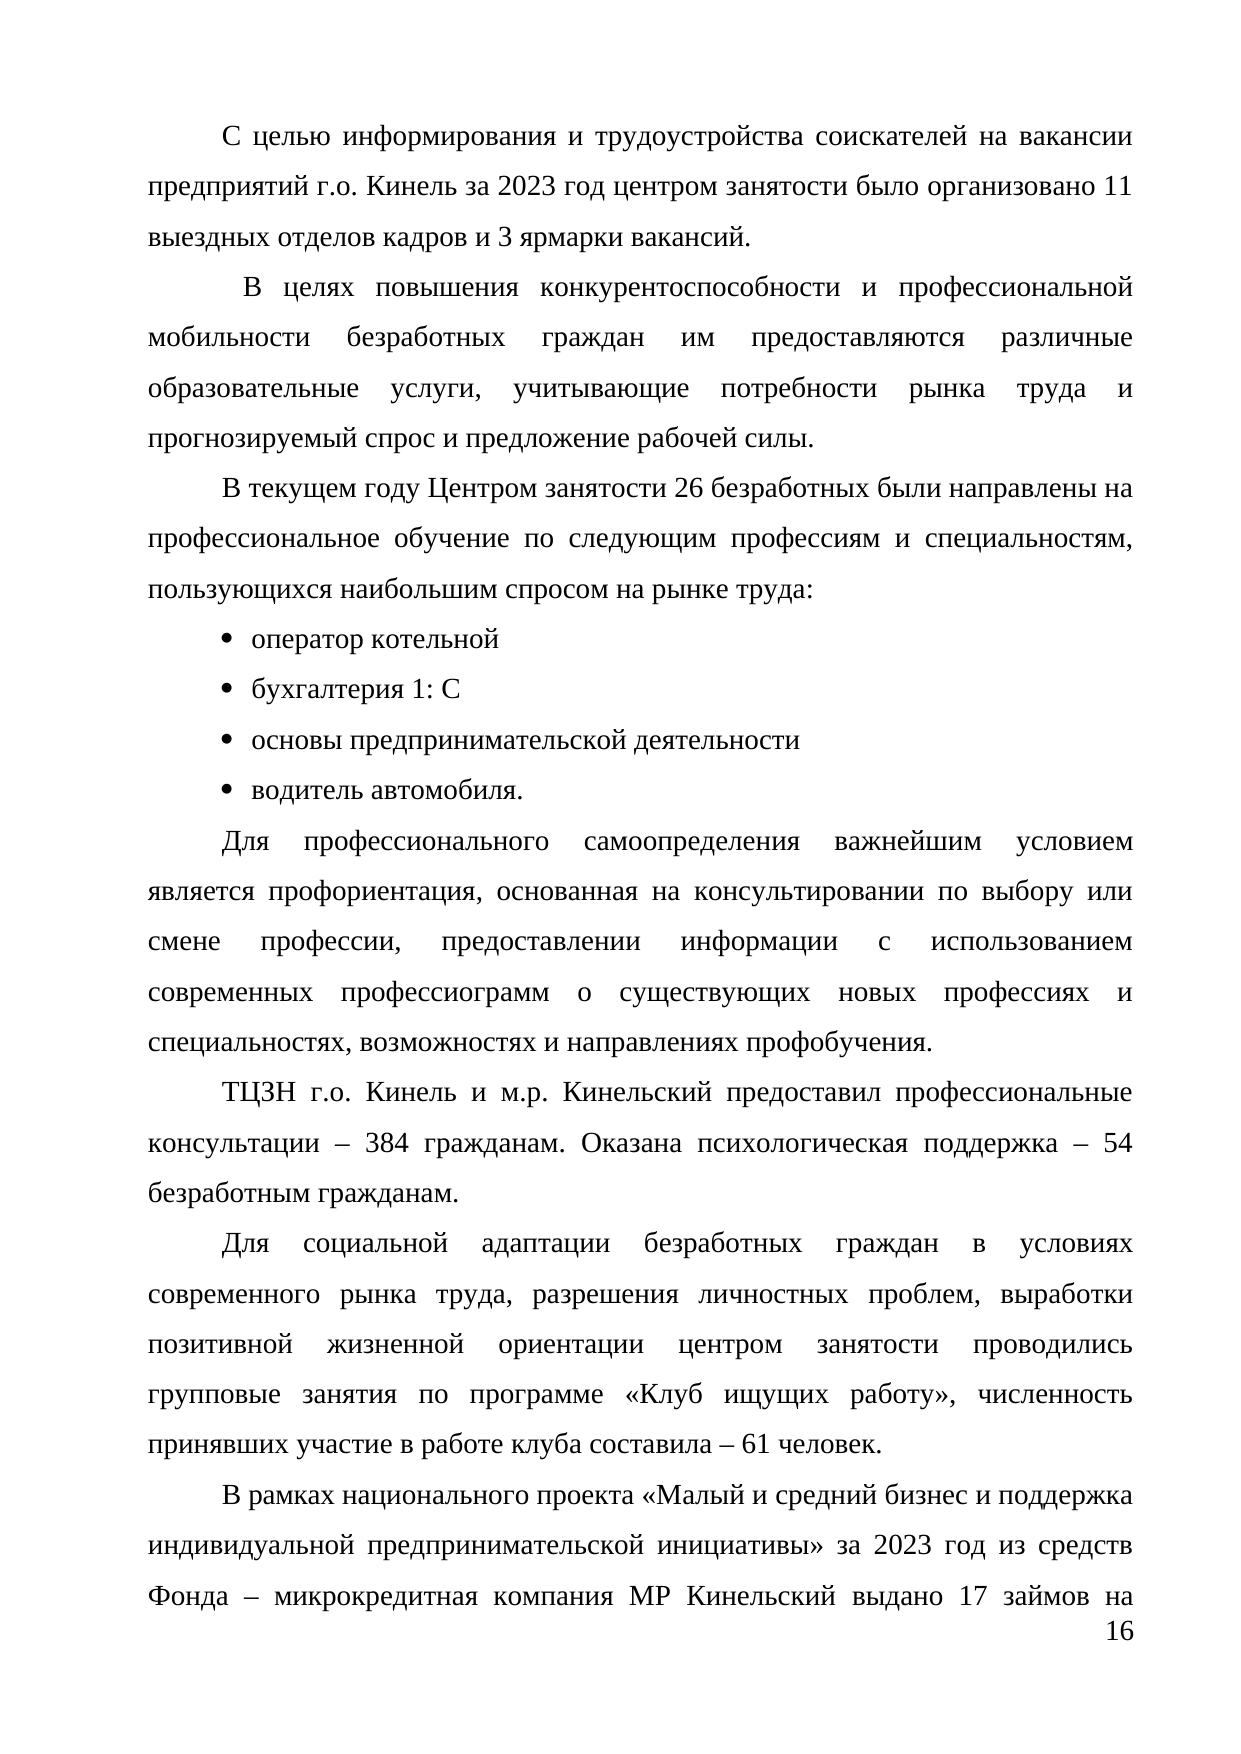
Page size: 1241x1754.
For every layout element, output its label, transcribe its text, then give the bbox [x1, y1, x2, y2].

text С целью информирования и трудоустройства соискателей на вакансии предприятий г.о. Кинель за 2023 год центром занятости было организовано 11 выездных отделов кадров и 3 ярмарки вакансий. [148, 118, 1134, 252]
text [148, 1477, 1134, 1611]
text Для профессионального самоопределения важнейшим условием является профориентация, основанная на консультировании по выбору или смене профессии, предоставлении информации с использованием современных профессиограмм о существующих новых профессиях и специальностях, возможностях и направлениях профобучения. [148, 823, 1134, 1058]
list основы предпринимательской деятельности [222, 722, 1134, 756]
text Для социальной адаптации безработных граждан в условиях современного рынка труда, разрешения личностных проблем, выработки позитивной жизненной ориентации центром занятости проводились групповые занятия по программе «Клуб ищущих работу», численность принявших участие в работе клуба составила – 61 человек. [148, 1225, 1134, 1460]
list оператор котельной [222, 621, 1134, 655]
text ТЦЗН г.о. Кинель и м.р. Кинельский предоставил профессиональные консультации – 384 гражданам. Оказана психологическая поддержка – 54 безработным гражданам. [148, 1074, 1134, 1209]
list бухгалтерия 1: С [222, 672, 1134, 705]
list водитель автомобиля. [222, 772, 1134, 806]
text В целях повышения конкурентоспособности и профессиональной мобильности безработных граждан им предоставляются различные образовательные услуги, учитывающие потребности рынка труда и прогнозируемый спрос и предложение рабочей силы. [148, 269, 1134, 453]
text В текущем году Центром занятости 26 безработных были направлены на профессиональное обучение по следующим профессиям и специальностям, пользующихся наибольшим спросом на рынке труда: [148, 470, 1134, 604]
